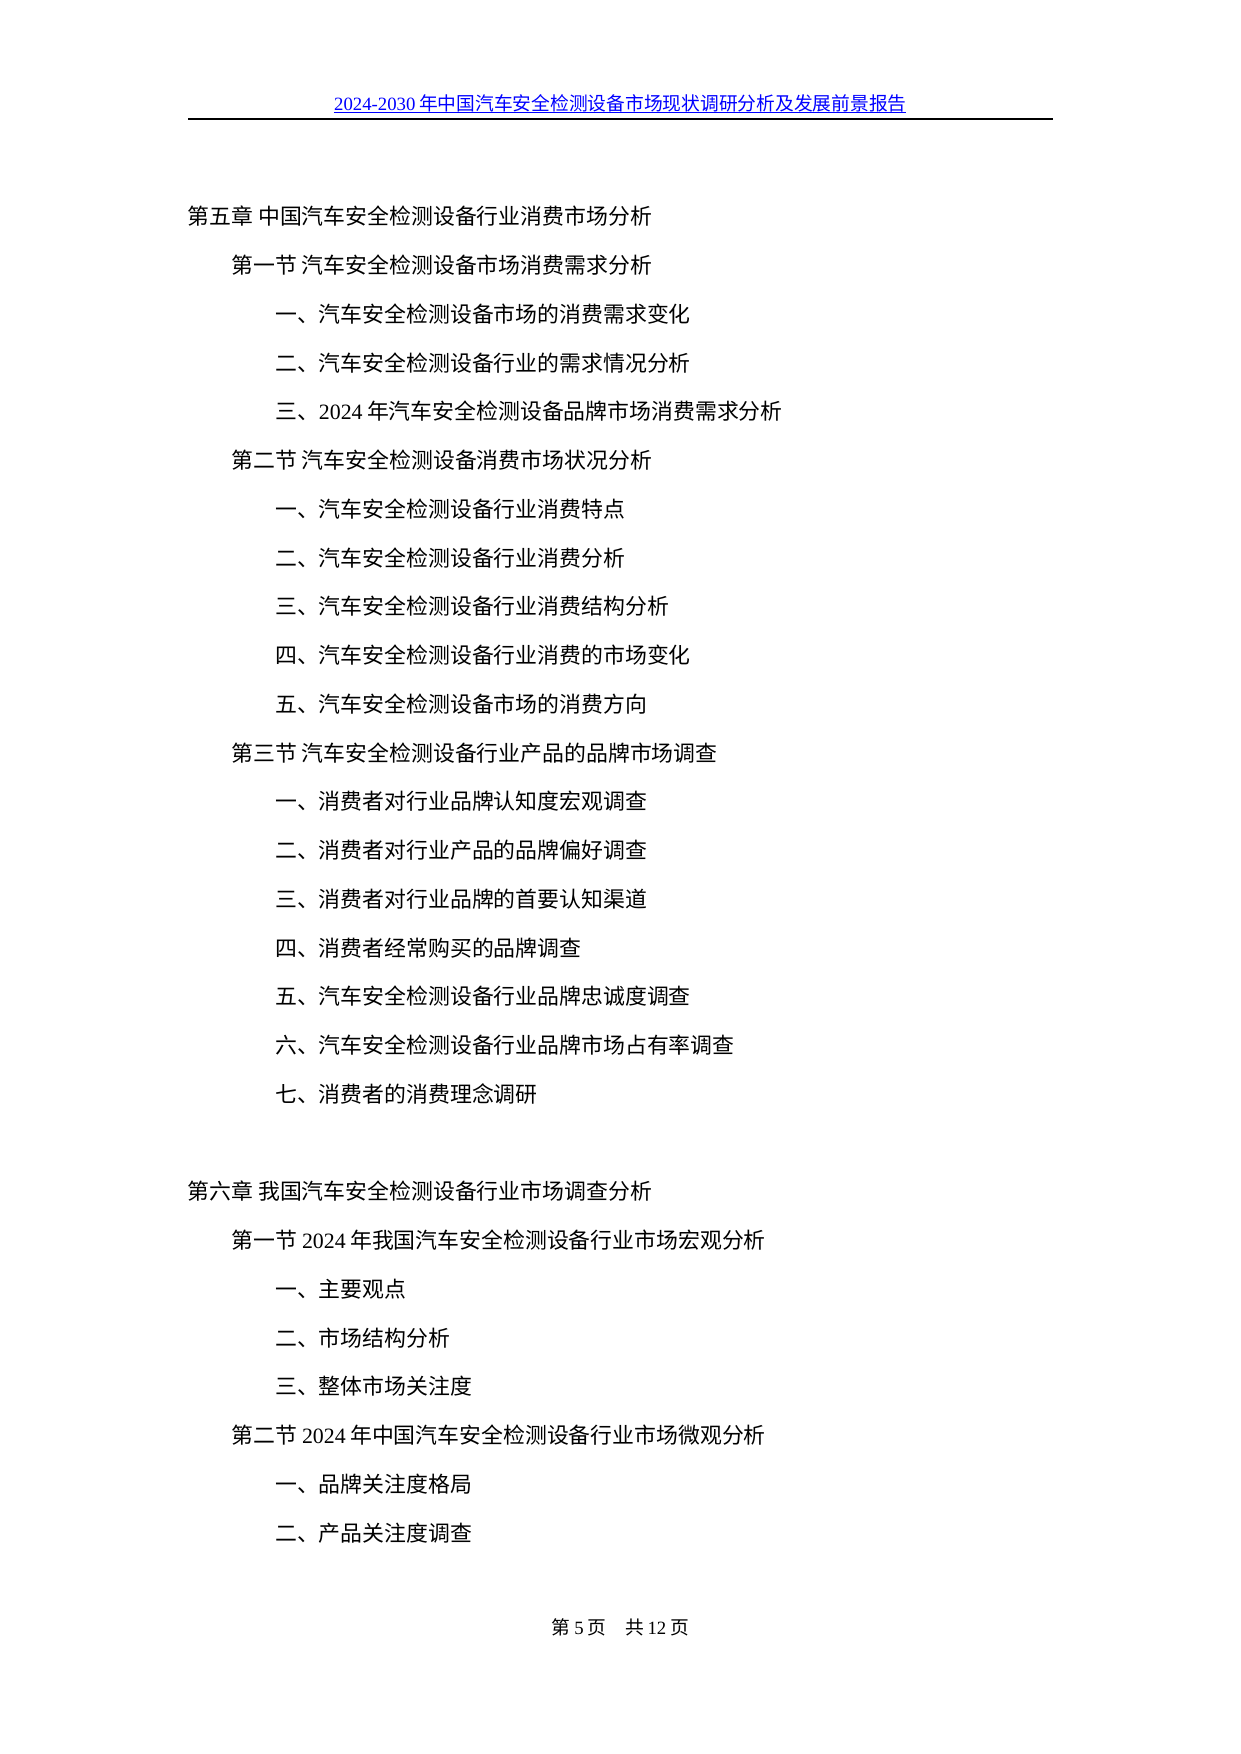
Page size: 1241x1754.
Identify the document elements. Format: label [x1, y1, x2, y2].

text [187, 150, 1053, 1548]
